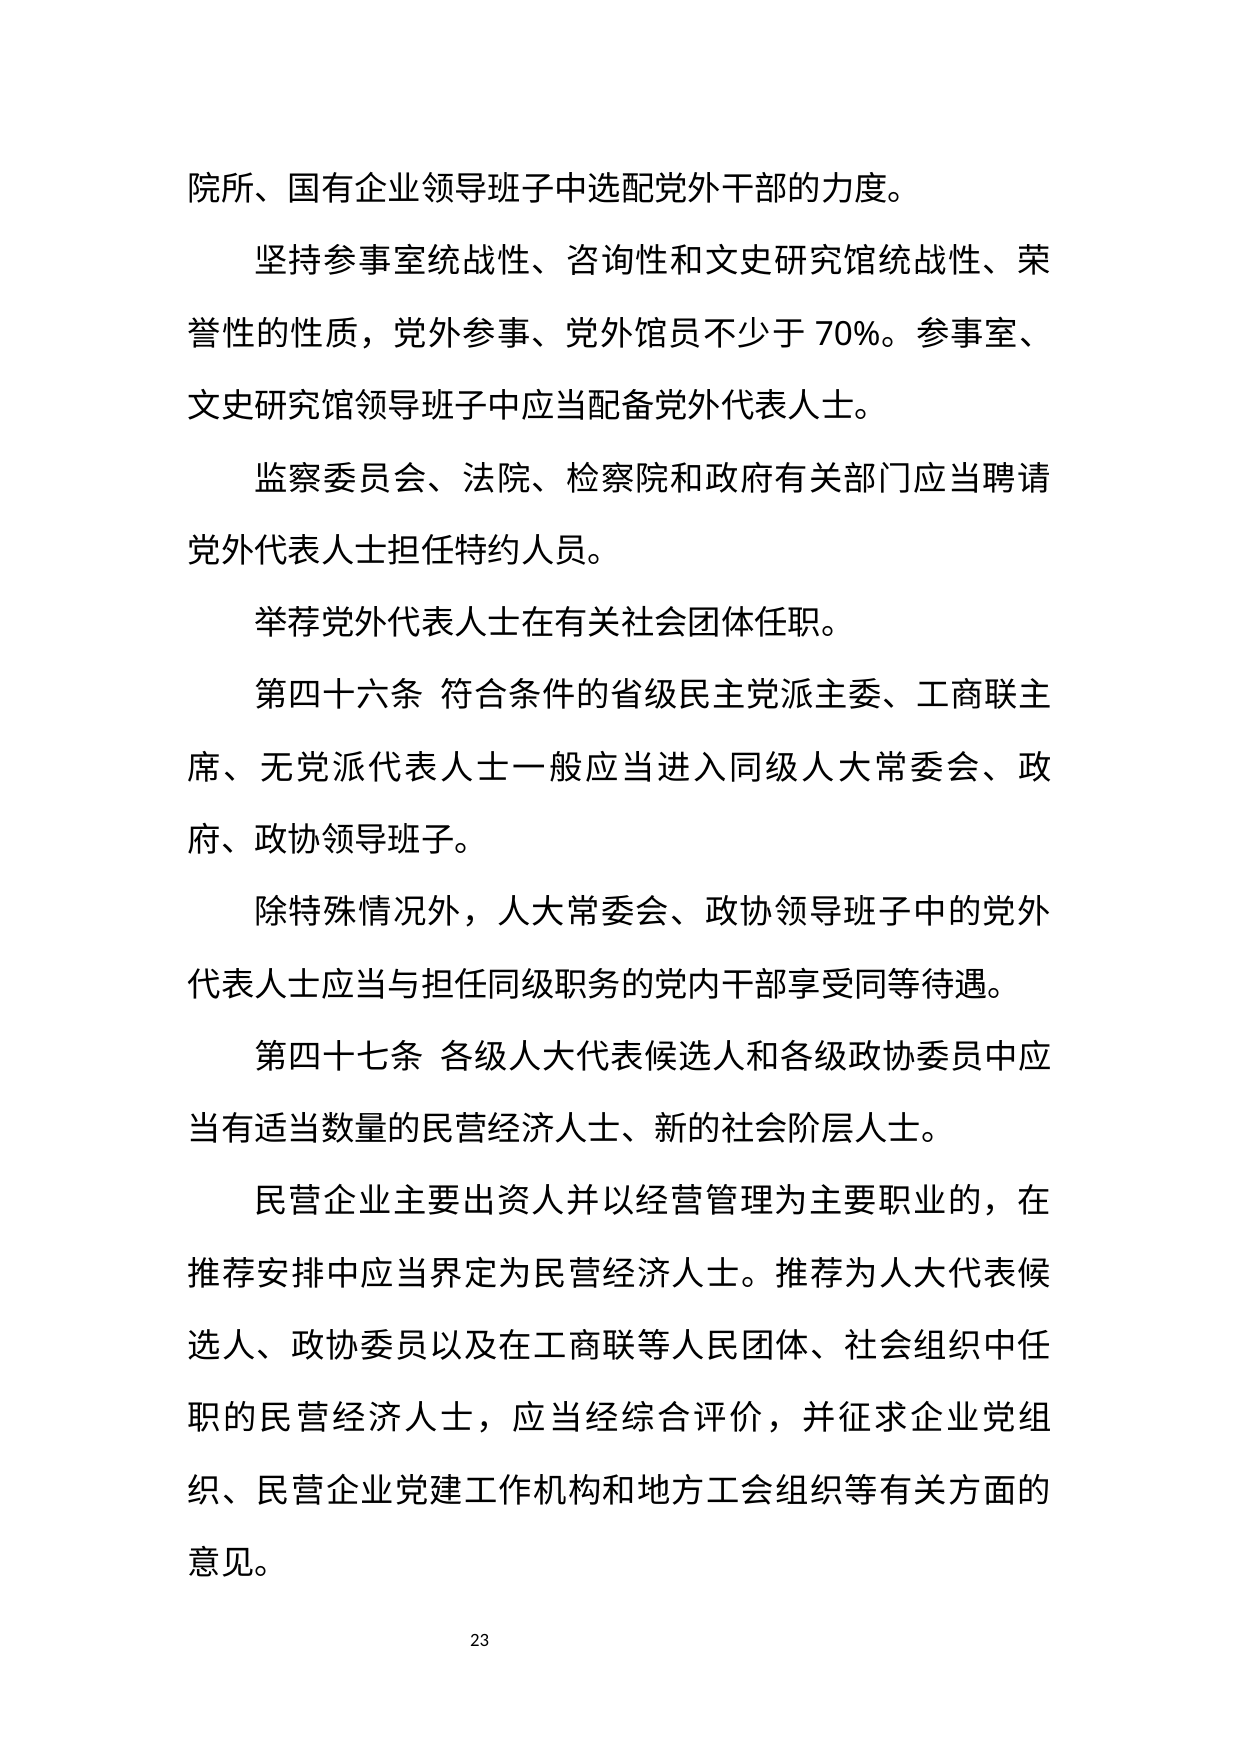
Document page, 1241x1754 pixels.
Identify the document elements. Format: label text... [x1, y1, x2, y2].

text 监察委员会、法院、检察院和政府有关部门应当聘请党外代表人士担任特约人员。 [187, 451, 1053, 572]
text 第四十六条 符合条件的省级民主党派主委、工商联主席、无党派代表人士一般应当进入同级人大常委会、政府、政协领导班子。 [187, 668, 1053, 861]
text 举荐党外代表人士在有关社会团体任职。 [187, 596, 1053, 644]
text 坚持参事室统战性、咨询性和文史研究馆统战性、荣誉性的性质，党外参事、党外馆员不少于70%。参事室、文史研究馆领导班子中应当配备党外代表人士。 [187, 234, 1053, 427]
text 民营企业主要出资人并以经营管理为主要职业的，在推荐安排中应当界定为民营经济人士。推荐为人大代表候选人、政协委员以及在工商联等人民团体、社会组织中任职的民营经济人士，应当经综合评价，并征求企业党组织、民营企业党建工作机构和地方工会组织等有关方面的意见。 [187, 1174, 1053, 1584]
text 除特殊情况外，人大常委会、政协领导班子中的党外代表人士应当与担任同级职务的党内干部享受同等待遇。 [187, 885, 1053, 1006]
text 第四十七条 各级人大代表候选人和各级政协委员中应当有适当数量的民营经济人士、新的社会阶层人士。 [187, 1030, 1053, 1150]
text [187, 162, 1053, 210]
